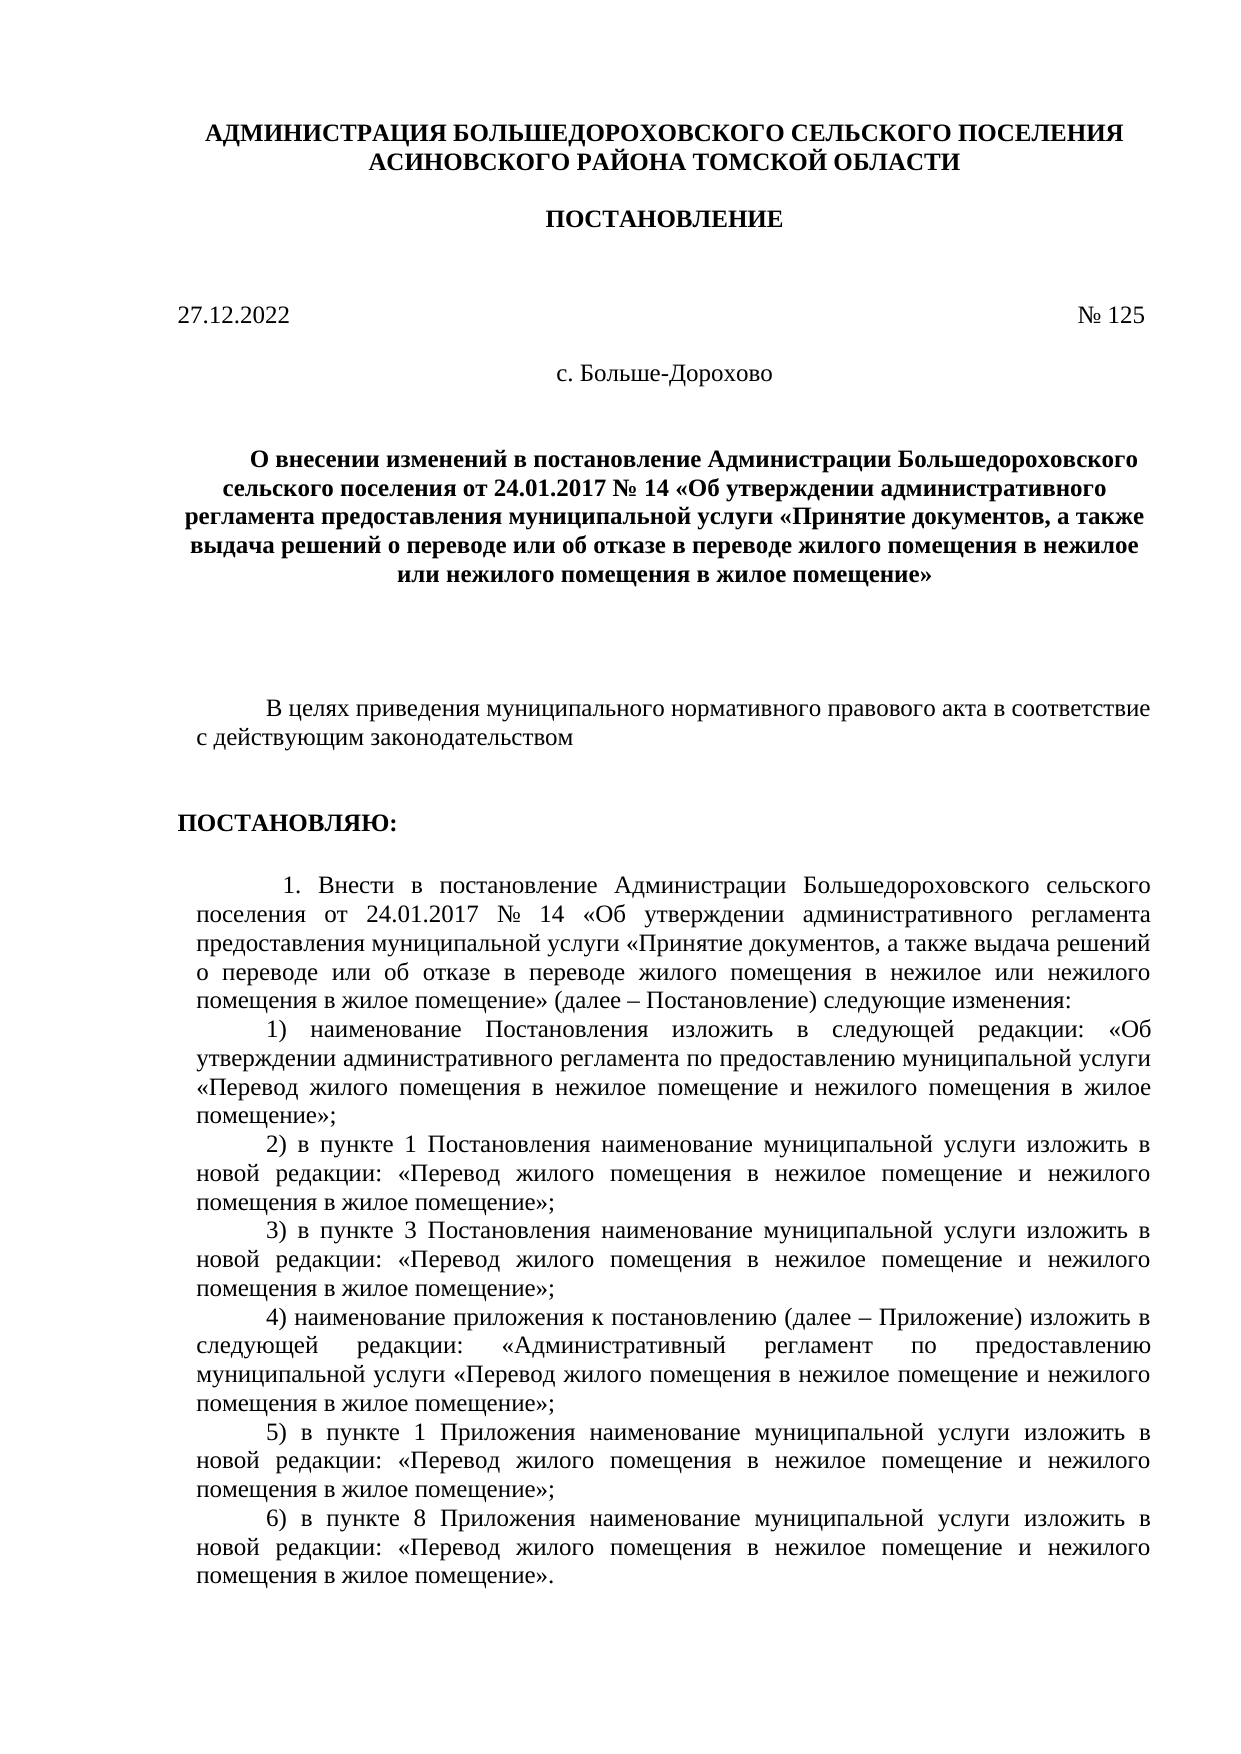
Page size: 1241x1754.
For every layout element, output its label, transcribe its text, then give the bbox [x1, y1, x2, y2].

text ПОСТАНОВЛЕНИЕ [177, 204, 1152, 233]
text 2) в пункте 1 Постановления наименование муниципальной услуги изложить в новой редакции: «Перевод жилого помещения в нежилое помещение и нежилого помещения в жилое помещение»; [196, 1129, 1152, 1216]
text АДМИНИСТРАЦИЯ БОЛЬШЕДОРОХОВСКОГО СЕЛЬСКОГО ПОСЕЛЕНИЯ АСИНОВСКОГО РАЙОНА ТОМСКОЙ ОБЛАСТИ [177, 118, 1152, 176]
text О внесении изменений в постановление Администрации Большедороховского сельского поселения от 24.01.2017 № 14 «Об утверждении административного регламента предоставления муниципальной услуги «Принятие документов, а также выдача решений о переводе или об отказе в переводе жилого помещения в нежилое или нежилого помещения в жилое помещение» [177, 444, 1152, 588]
text 6) в пункте 8 Приложения наименование муниципальной услуги изложить в новой редакции: «Перевод жилого помещения в нежилое помещение и нежилого помещения в жилое помещение». [196, 1503, 1152, 1589]
text 3) в пункте 3 Постановления наименование муниципальной услуги изложить в новой редакции: «Перевод жилого помещения в нежилое помещение и нежилого помещения в жилое помещение»; [196, 1216, 1152, 1302]
text 1. Внести в постановление Администрации Большедороховского сельского поселения от 24.01.2017 № 14 «Об утверждении административного регламента предоставления муниципальной услуги «Принятие документов, а также выдача решений о переводе или об отказе в переводе жилого помещения в нежилое или нежилого помещения в жилое помещение» (далее – Постановление) следующие изменения: [196, 871, 1152, 1014]
text 1) наименование Постановления изложить в следующей редакции: «Об утверждении административного регламента по предоставлению муниципальной услуги «Перевод жилого помещения в нежилое помещение и нежилого помещения в жилое помещение»; [196, 1014, 1152, 1129]
text 5) в пункте 1 Приложения наименование муниципальной услуги изложить в новой редакции: «Перевод жилого помещения в нежилое помещение и нежилого помещения в жилое помещение»; [196, 1417, 1152, 1503]
text 4) наименование приложения к постановлению (далее – Приложение) изложить в следующей редакции: «Административный регламент по предоставлению муниципальной услуги «Перевод жилого помещения в нежилое помещение и нежилого помещения в жилое помещение»; [196, 1302, 1152, 1417]
text В целях приведения муниципального нормативного правового акта в соответствие с действующим законодательством [196, 693, 1152, 751]
text ПОСТАНОВЛЯЮ: [177, 808, 1152, 837]
text с. Больше-Дорохово [177, 358, 1152, 386]
text 27.12.2022 № 125 [177, 300, 1152, 329]
